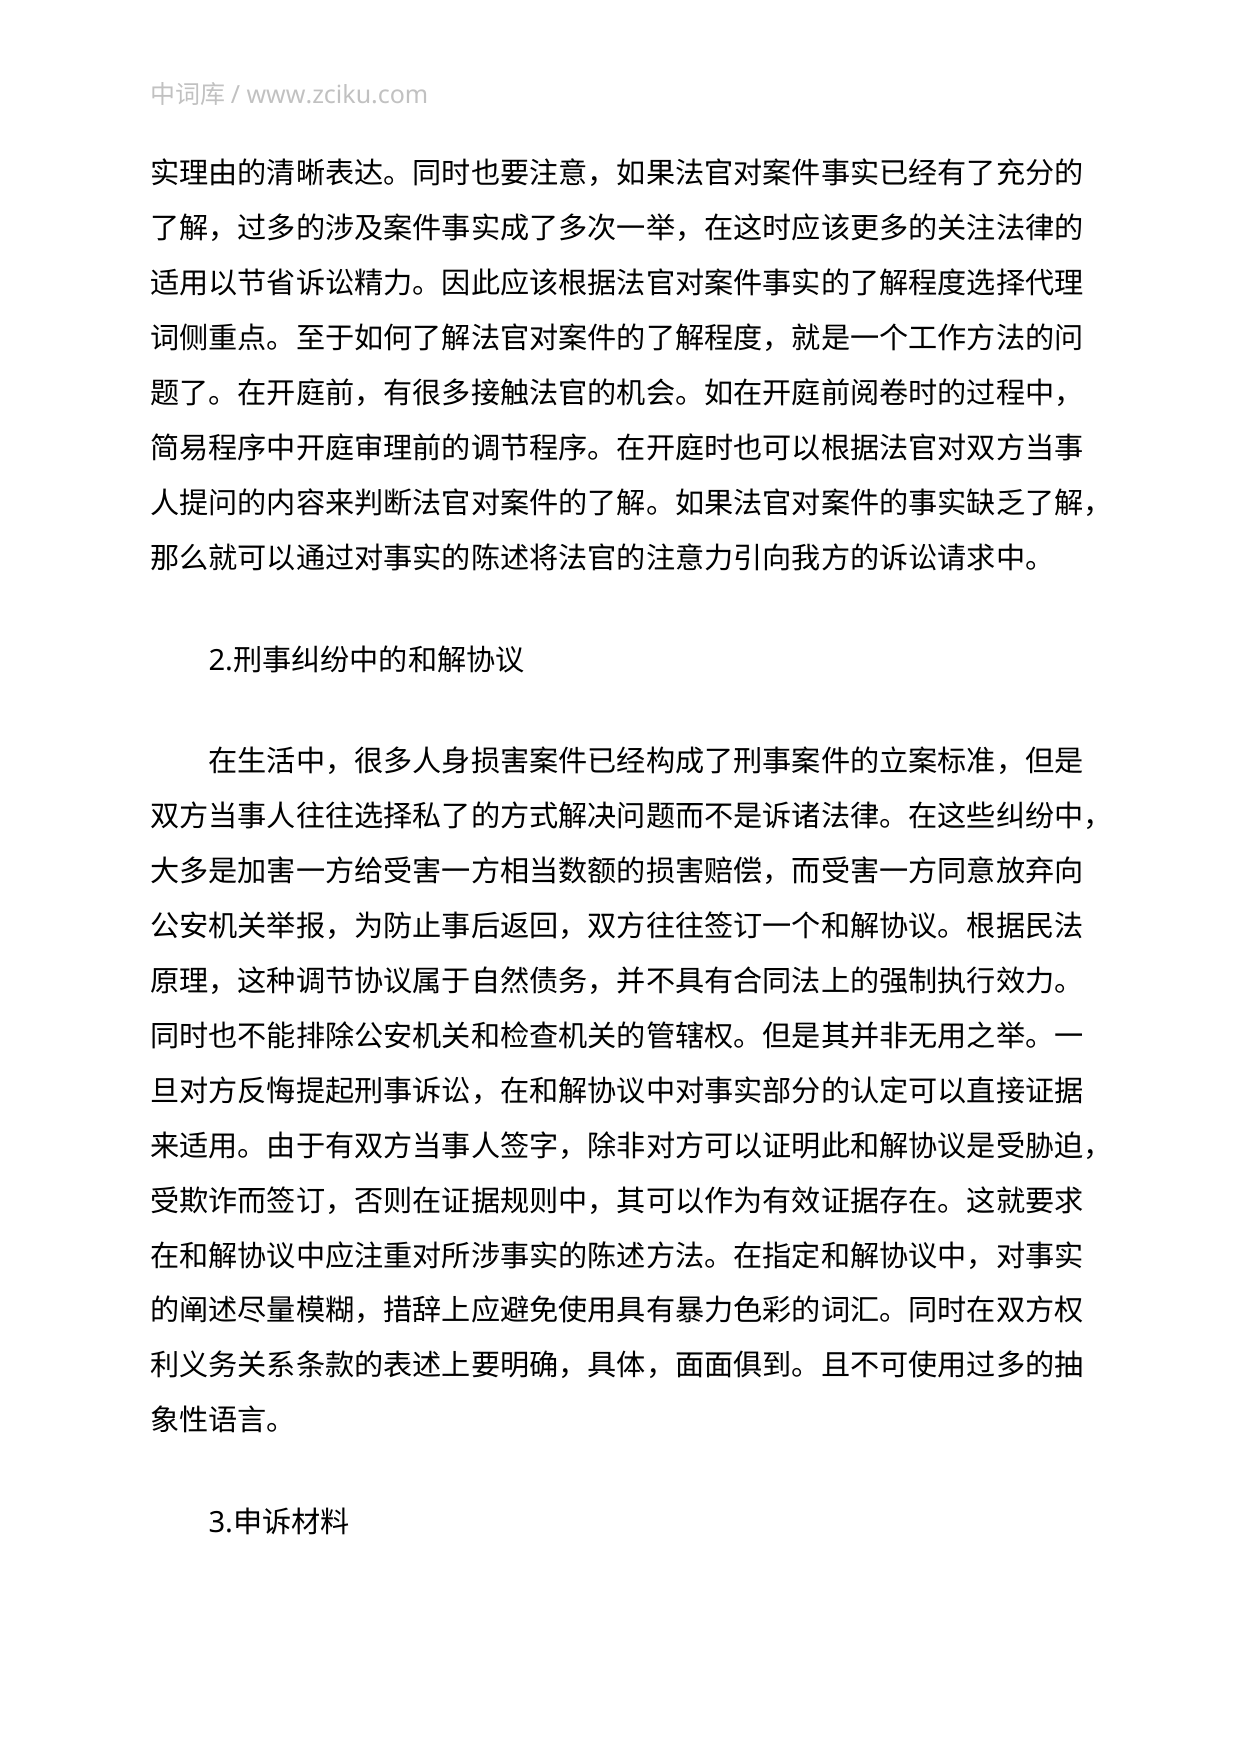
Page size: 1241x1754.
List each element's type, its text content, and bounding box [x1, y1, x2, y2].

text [150, 150, 1090, 577]
text 在生活中，很多人身损害案件已经构成了刑事案件的立案标准，但是双方当事人往往选择私了的方式解决问题而不是诉诸法律。在这些纠纷中，大多是加害一方给受害一方相当数额的损害赔偿，而受害一方同意放弃向公安机关举报，为防止事后返回，双方往往签订一个和解协议。根据民法原理，这种调节协议属于自然债务，并不具有合同法上的强制执行效力。同时也不能排除公安机关和检查机关的管辖权。但是其并非无用之举。一旦对方反悔提起刑事诉讼，在和解协议中对事实部分的认定可以直接证据来适用。由于有双方当事人签字，除非对方可以证明此和解协议是受胁迫，受欺诈而签订，否则在证据规则中，其可以作为有效证据存在。这就要求在和解协议中应注重对所涉事实的陈述方法。在指定和解协议中，对事实的阐述尽量模糊，措辞上应避免使用具有暴力色彩的词汇。同时在双方权利义务关系条款的表述上要明确，具体，面面俱到。且不可使用过多的抽象性语言。 [150, 738, 1090, 1439]
text 2.刑事纠纷中的和解协议 [150, 636, 1090, 678]
text 3.申诉材料 [150, 1498, 1090, 1541]
